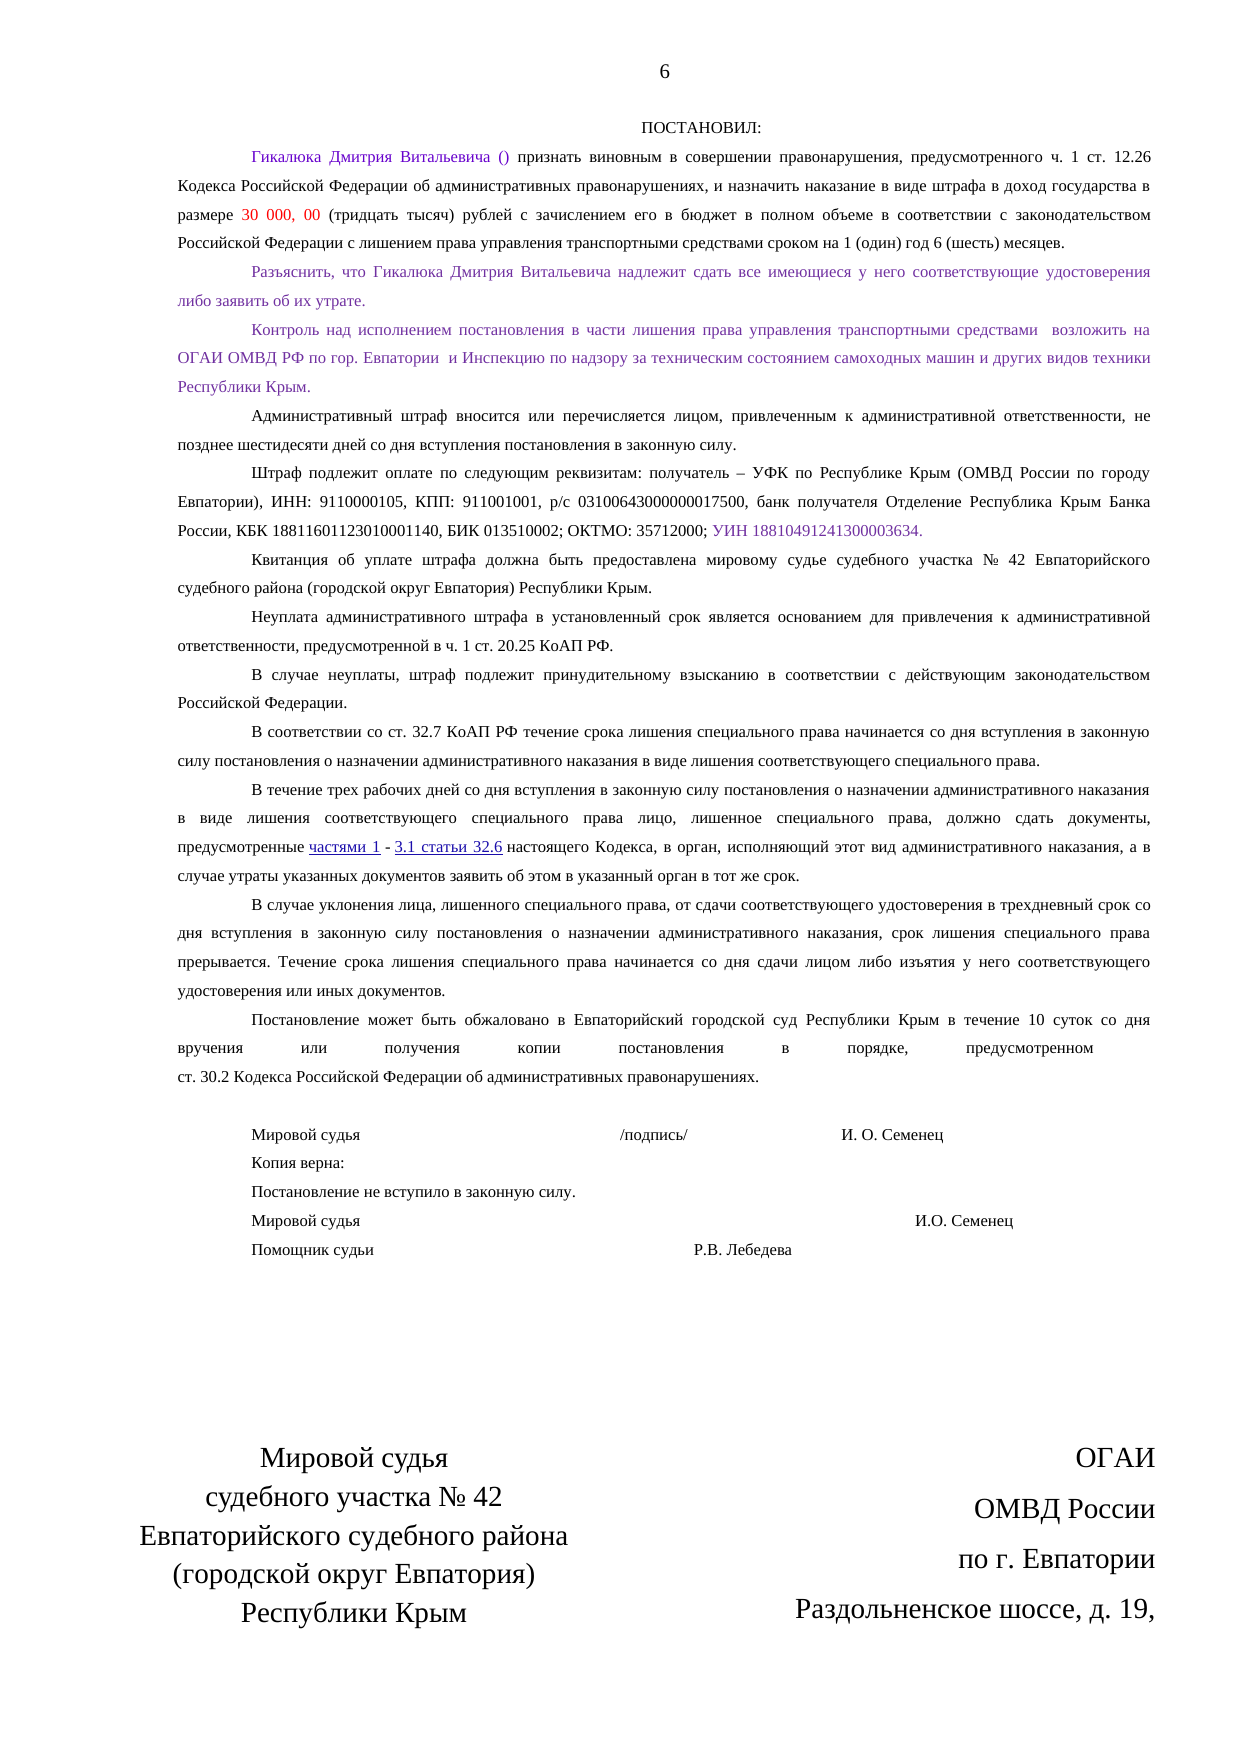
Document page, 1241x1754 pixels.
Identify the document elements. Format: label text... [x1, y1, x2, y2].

text В случае уклонения лица, лишенного специального права, от сдачи соответствующего удостоверения в трехдневный срок со дня вступления в законную силу постановления о назначении административного наказания, срок лишения специального права прерывается. Течение срока лишения специального права начинается со дня сдачи лицом либо изъятия у него соответствующего удостоверения или иных документов. [177, 894, 1152, 1000]
text Гикалюка Дмитрия Витальевича () признать виновным в совершении правонарушения, предусмотренного ч. 1 ст. 12.26 Кодекса Российской Федерации об административных правонарушениях, и назначить наказание в виде штрафа в доход государства в размере 30 000, 00 (тридцать тысяч) рублей с зачислением его в бюджет в полном объеме в соответствии с законодательством Российской Федерации с лишением права управления транспортными средствами сроком на 1 (один) год 6 (шесть) месяцев. [177, 147, 1152, 252]
text Помощник судьи Р.В. Лебедева [177, 1239, 1152, 1258]
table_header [605, 1441, 1167, 1636]
text Мировой судья И.О. Семенец [177, 1211, 1152, 1230]
text В соответствии со ст. 32.7 КоАП РФ течение срока лишения специального права начинается со дня вступления в законную силу постановления о назначении административного наказания в виде лишения соответствующего специального права. [177, 722, 1152, 770]
text В течение трех рабочих дней со дня вступления в законную силу постановления о назначении административного наказания в виде лишения соответствующего специального права лицо, лишенное специального права, должно сдать документы, предусмотренные частями 1 - 3.1 статьи 32.6 настоящего Кодекса, в орган, исполняющий этот вид административного наказания, а в случае утраты указанных документов заявить об этом в указанный орган в тот же срок. [177, 855, 1152, 885]
text Разъяснить, что Гикалюка Дмитрия Витальевича надлежит сдать все имеющиеся у него соответствующие удостоверения либо заявить об их утрате. [177, 262, 1152, 310]
text Постановление может быть обжаловано в Евпаторийский городской суд Республики Крым в течение 10 суток со дня вручения или получения копии постановления в порядке, предусмотренном ст. 30.2 Кодекса Российской Федерации об административных правонарушениях. [177, 1009, 1152, 1086]
text В случае неуплаты, штраф подлежит принудительному взысканию в соответствии с действующим законодательством Российской Федерации. [177, 664, 1152, 712]
text В течение трех рабочих дней со дня вступления в законную силу постановления о назначении административного наказания в виде лишения соответствующего специального права лицо, лишенное специального права, должно сдать документы, предусмотренные частями 1 - 3.1 статьи 32.6 настоящего Кодекса, в орган, исполняющий этот вид административного наказания, а в случае утраты указанных документов заявить об этом в указанный орган в тот же срок. [177, 779, 1152, 808]
text Копия верна: [177, 1153, 1152, 1172]
text В течение трех рабочих дней со дня вступления в законную силу постановления о назначении административного наказания в виде лишения соответствующего специального права лицо, лишенное специального права, должно сдать документы, предусмотренные частями 1 - 3.1 статьи 32.6 настоящего Кодекса, в орган, исполняющий этот вид административного наказания, а в случае утраты указанных документов заявить об этом в указанный орган в тот же срок. [177, 827, 1152, 854]
text ПОСТАНОВИЛ: [177, 118, 1152, 137]
text Контроль над исполнением постановления в части лишения права управления транспортными средствами возложить на ОГАИ ОМВД РФ по гор. Евпатории и Инспекцию по надзору за техническим состоянием самоходных машин и других видов техники Республики Крым. [177, 319, 1152, 396]
text Административный штраф вносится или перечисляется лицом, привлеченным к административной ответственности, не позднее шестидесяти дней со дня вступления постановления в законную силу. [177, 406, 1152, 453]
text Постановление не вступило в законную силу. [177, 1182, 1152, 1201]
text Штраф подлежит оплате по следующим реквизитам: получатель – УФК по Республике Крым (ОМВД России по городу Евпатории), ИНН: 9110000105, КПП: 911001001, р/с 03100643000000017500, банк получателя Отделение Республика Крым Банка России, КБК 18811601123010001140, БИК 013510002; ОКТМО: 35712000; УИН 18810491241300003634. [177, 463, 1152, 540]
text Неуплата административного штрафа в установленный срок является основанием для привлечения к административной ответственности, предусмотренной в ч. 1 ст. 20.25 КоАП РФ. [177, 607, 1152, 655]
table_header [102, 1441, 605, 1636]
text Квитанция об уплате штрафа должна быть предоставлена мировому судье судебного участка № 42 Евпаторийского судебного района (городской округ Евпатория) Республики Крым. [177, 549, 1152, 597]
text Мировой судья /подпись/ И. О. Семенец [177, 1124, 1152, 1143]
